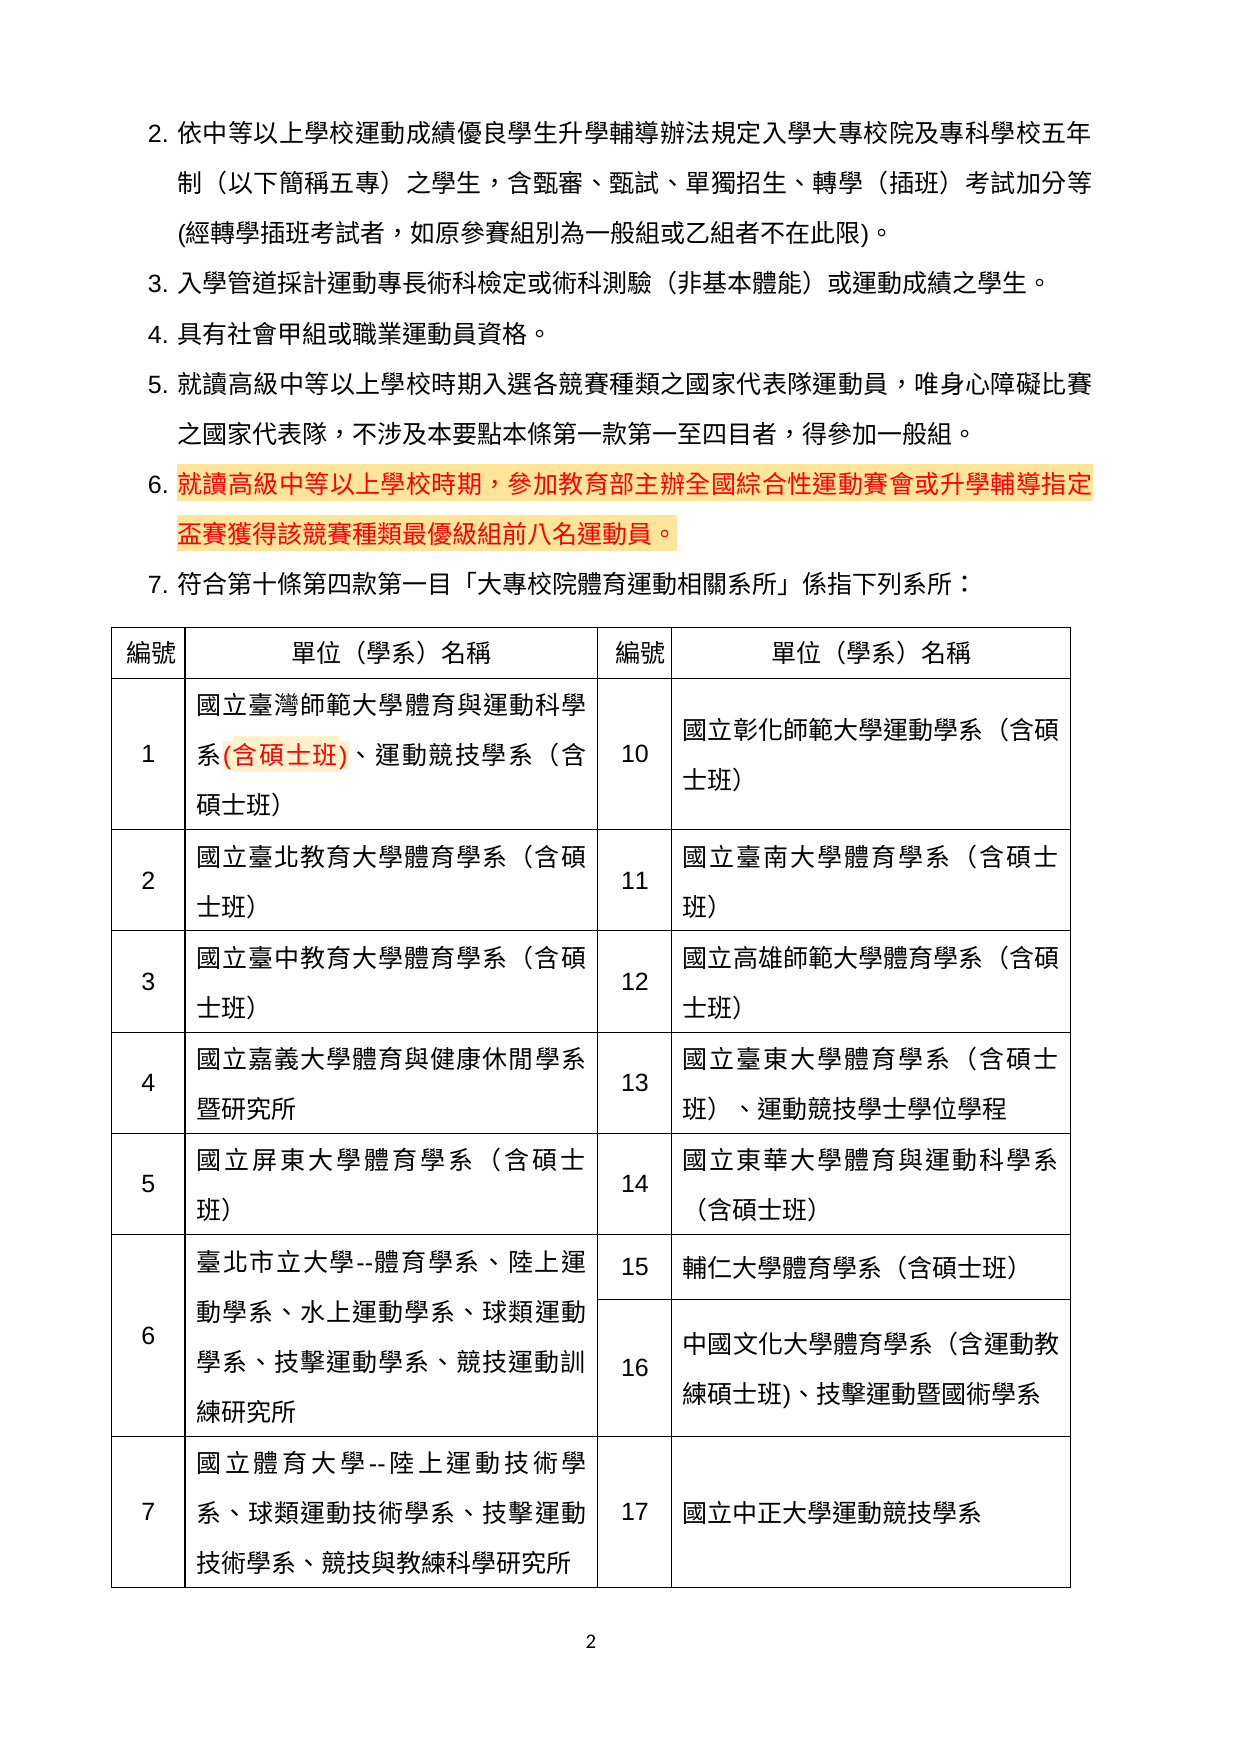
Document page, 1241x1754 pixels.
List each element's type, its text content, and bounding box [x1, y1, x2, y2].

table_cell 國立臺南大學體育學系（含碩士班） [672, 830, 1070, 930]
list 入學管道採計運動專長術科檢定或術科測驗（非基本體能）或運動成績之學生。 [148, 257, 1093, 307]
table_cell 6 [112, 1235, 184, 1436]
table_cell 輔仁大學體育學系（含碩士班） [672, 1235, 1070, 1298]
table_header 編號 [112, 628, 184, 678]
table_cell 國立東華大學體育與運動科學系（含碩士班） [672, 1134, 1070, 1234]
table_header 編號 [598, 628, 671, 678]
table_cell 11 [598, 830, 671, 930]
list 依中等以上學校運動成績優良學生升學輔導辦法規定入學大專校院及專科學校五年制（以下簡稱五專）之學生，含甄審、甄試、單獨招生、轉學（插班）考試加分等(經轉學插班考試者，如原參賽組別為一般組或乙組者不在此限)。 [148, 107, 1093, 257]
table_cell 12 [598, 931, 671, 1032]
list 具有社會甲組或職業運動員資格。 [148, 307, 1093, 357]
table_cell 15 [598, 1235, 671, 1298]
table_cell 3 [112, 931, 184, 1032]
table_cell 國立屏東大學體育學系（含碩士班） [186, 1134, 597, 1234]
list 符合第十條第四款第一目「大專校院體育運動相關系所」係指下列系所： [148, 558, 1093, 608]
table_cell 16 [598, 1300, 671, 1436]
table_cell 國立體育大學--陸上運動技術學 系、球類運動技術學系、技擊運動 技術學系、競技與教練科學研究所 [186, 1437, 597, 1587]
table_header 單位（學系）名稱 [186, 628, 597, 678]
table_cell 國立臺灣師範大學體育與運動科學系(含碩士班)、運動競技學系（含碩士班） [186, 679, 597, 829]
table_cell 國立中正大學運動競技學系 [672, 1437, 1070, 1587]
table_header 單位（學系）名稱 [672, 628, 1070, 678]
table_cell 臺北市立大學--體育學系、陸上運動學系、水上運動學系、球類運動 學系、技擊運動學系、競技運動訓練研究所 [186, 1235, 597, 1436]
table_cell 4 [112, 1033, 184, 1133]
table_cell 14 [598, 1134, 671, 1234]
table_cell 國立嘉義大學體育與健康休閒學系暨研究所 [186, 1033, 597, 1133]
table_cell 5 [112, 1134, 184, 1234]
table_cell 1 [112, 679, 184, 829]
table_cell 國立臺北教育大學體育學系（含碩士班） [186, 830, 597, 930]
list 就讀高級中等以上學校時期，參加教育部主辦全國綜合性運動賽會或升學輔導指定盃賽獲得該競賽種類最優級組前八名運動員。 [148, 457, 1093, 558]
table_cell 國立臺東大學體育學系（含碩士班）、運動競技學士學位學程 [672, 1033, 1070, 1133]
table_cell 13 [598, 1033, 671, 1133]
table_cell 10 [598, 679, 671, 829]
table_cell 17 [598, 1437, 671, 1587]
table_cell 國立臺中教育大學體育學系（含碩士班） [186, 931, 597, 1032]
table_cell 2 [112, 830, 184, 930]
table_cell 7 [112, 1437, 184, 1587]
table_cell 中國文化大學體育學系（含運動教 練碩士班)、技擊運動暨國術學系 [672, 1300, 1070, 1436]
table_cell 國立高雄師範大學體育學系（含碩士班） [672, 931, 1070, 1032]
list 就讀高級中等以上學校時期入選各競賽種類之國家代表隊運動員，唯身心障礙比賽之國家代表隊，不涉及本要點本條第一款第一至四目者，得參加一般組。 [148, 357, 1093, 457]
table_cell 國立彰化師範大學運動學系（含碩士班） [672, 679, 1070, 829]
